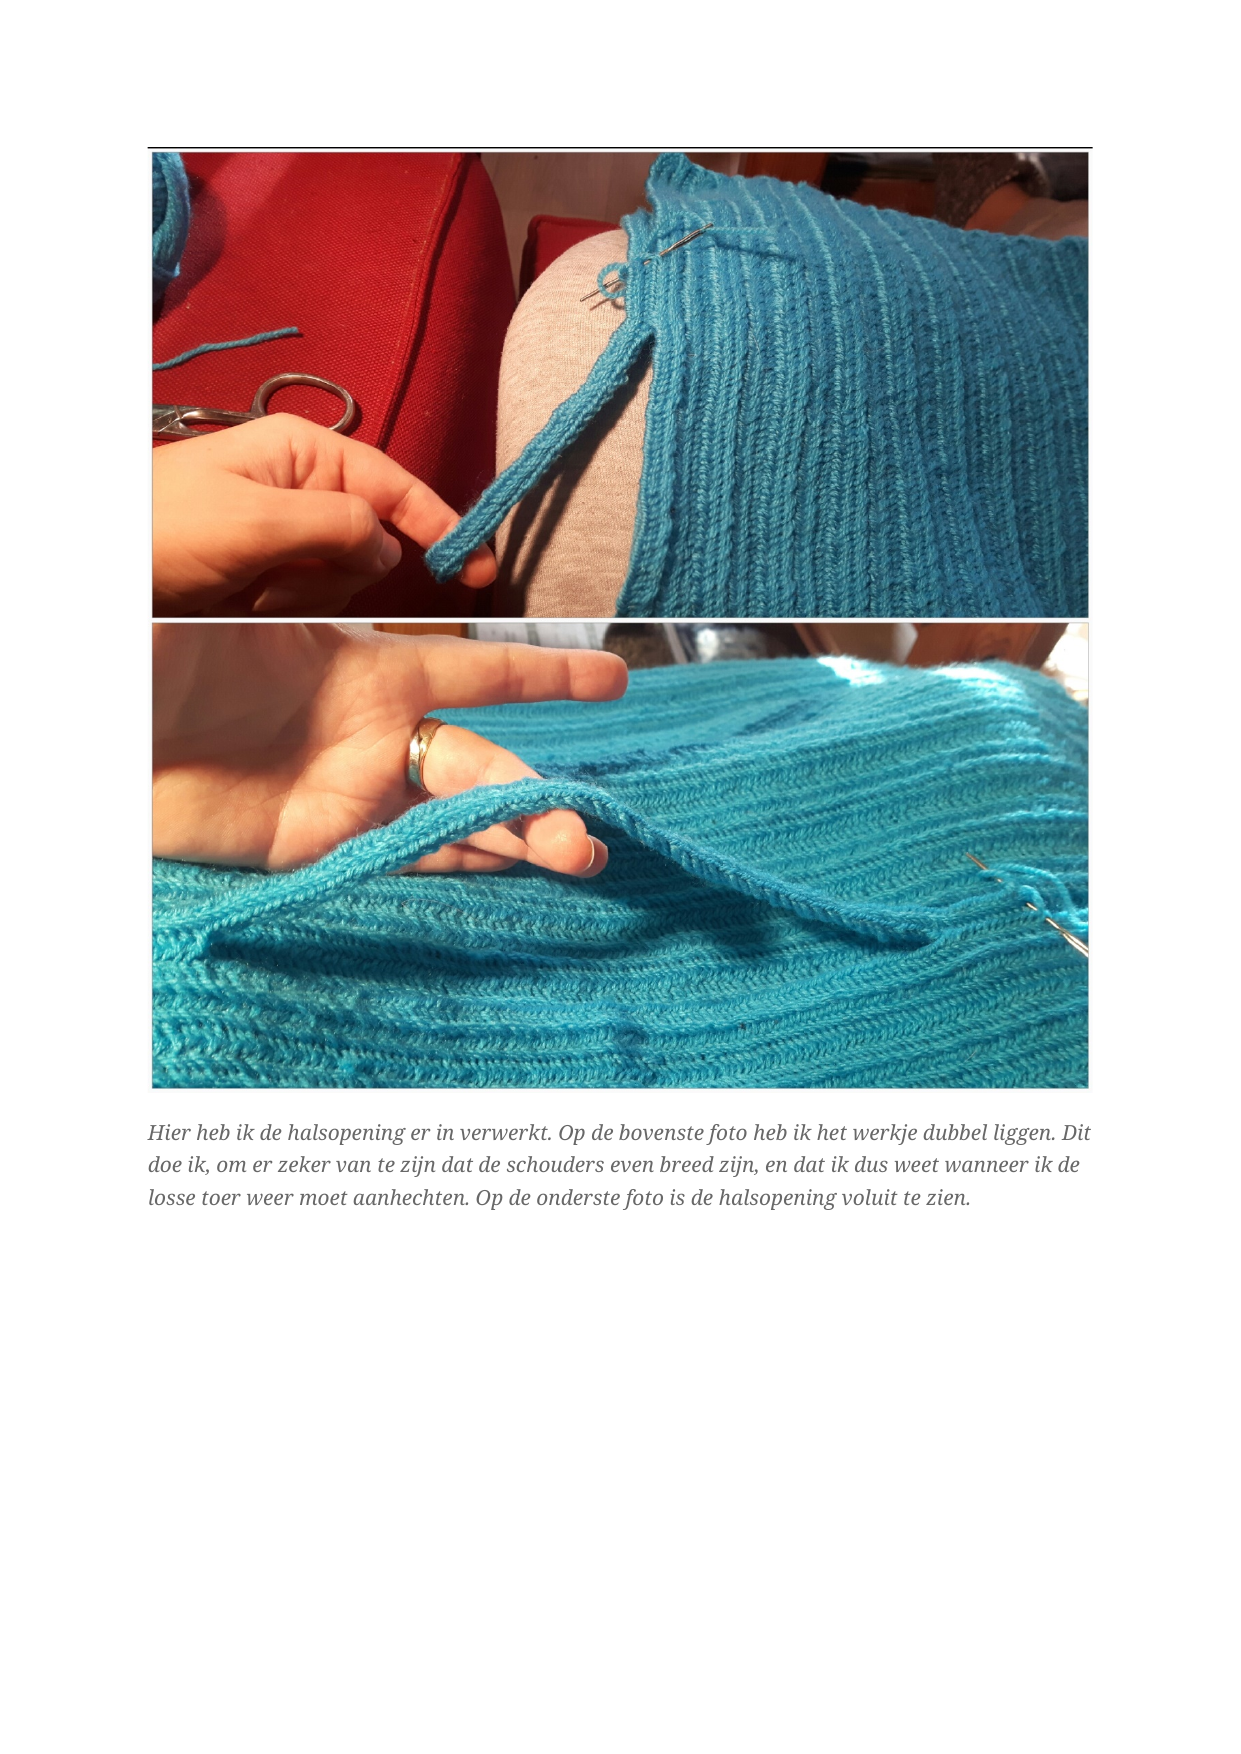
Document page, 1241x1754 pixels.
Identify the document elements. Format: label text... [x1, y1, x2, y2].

picture [147, 147, 1093, 1093]
text Hier heb ik de halsopening er in verwerkt. Op de bovenste foto heb ik het werkje dubbel liggen. Dit doe ik, om er zeker van te zijn dat de schouders even breed zijn, en dat ik dus weet wanneer ik de losse toer weer moet aanhechten. Op de onderste foto is de halsopening voluit te zien. [148, 1118, 1093, 1211]
